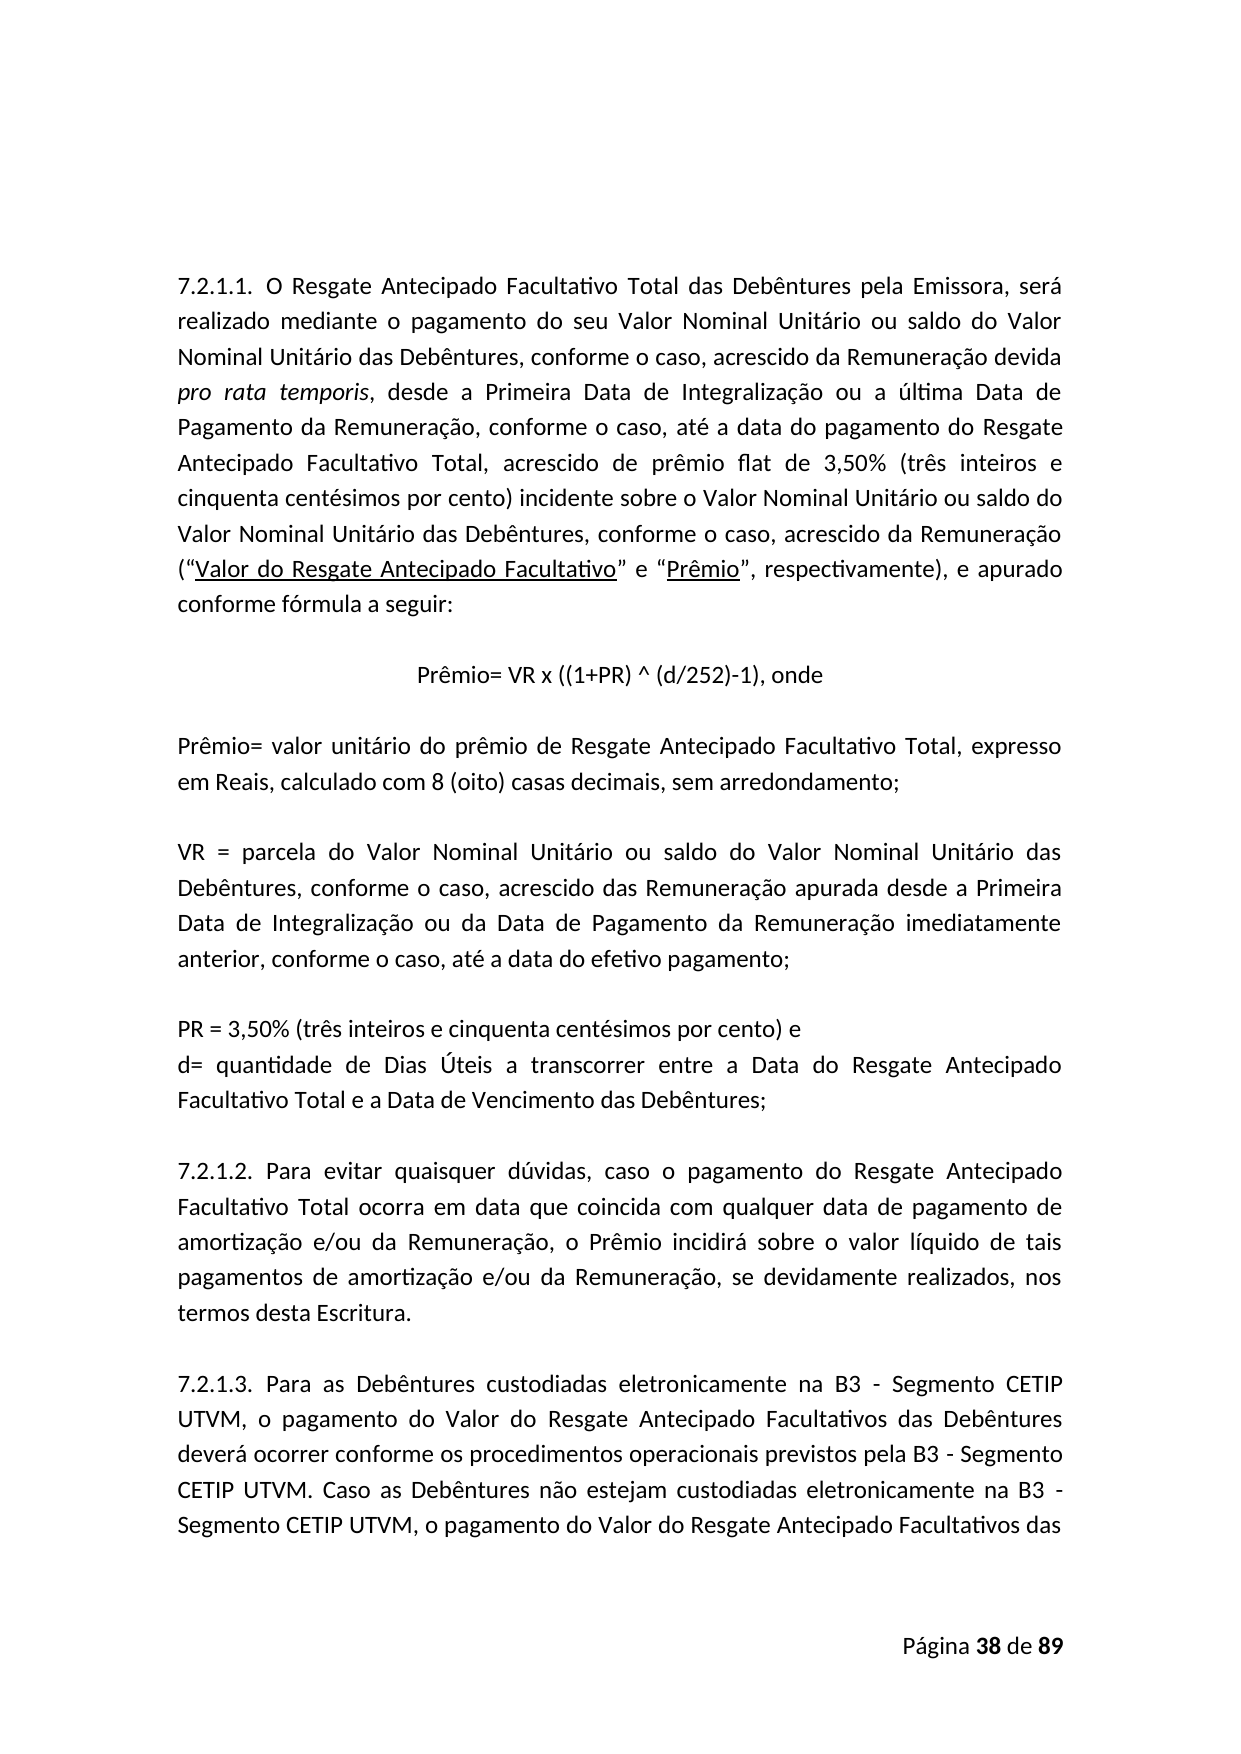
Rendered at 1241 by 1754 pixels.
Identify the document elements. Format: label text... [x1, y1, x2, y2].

text PR = 3,50% (três inteiros e cinquenta centésimos por cento) e [177, 1009, 1063, 1045]
text d= quantidade de Dias Úteis a transcorrer entre a Data do Resgate Antecipado Facultativo Total e a Data de Vencimento das Debêntures; [177, 1045, 1063, 1116]
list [177, 1364, 1063, 1541]
list Para evitar quaisquer dúvidas, caso o pagamento do Resgate Antecipado Facultativo Total ocorra em data que coincida com qualquer data de pagamento de amortização e/ou da Remuneração, o Prêmio incidirá sobre o valor líquido de tais pagamentos de amortização e/ou da Remuneração, se devidamente realizados, nos termos desta Escritura. [177, 1151, 1063, 1328]
text Prêmio= VR x ((1+PR) ^ (d/252)-1), onde [177, 655, 1063, 691]
list O Resgate Antecipado Facultativo Total das Debêntures pela Emissora, será realizado mediante o pagamento do seu Valor Nominal Unitário ou saldo do Valor Nominal Unitário das Debêntures, conforme o caso, acrescido da Remuneração devida pro rata temporis, desde a Primeira Data de Integralização ou a última Data de Pagamento da Remuneração, conforme o caso, até a data do pagamento do Resgate Antecipado Facultativo Total, acrescido de prêmio flat de 3,50% (três inteiros e cinquenta centésimos por cento) incidente sobre o Valor Nominal Unitário ou saldo do Valor Nominal Unitário das Debêntures, conforme o caso, acrescido da Remuneração (“Valor do Resgate Antecipado Facultativo” e “Prêmio”, respectivamente), e apurado conforme fórmula a seguir: [177, 266, 1063, 620]
text Prêmio= valor unitário do prêmio de Resgate Antecipado Facultativo Total, expresso em Reais, calculado com 8 (oito) casas decimais, sem arredondamento; [177, 726, 1063, 797]
text VR = parcela do Valor Nominal Unitário ou saldo do Valor Nominal Unitário das Debêntures, conforme o caso, acrescido das Remuneração apurada desde a Primeira Data de Integralização ou da Data de Pagamento da Remuneração imediatamente anterior, conforme o caso, até a data do efetivo pagamento; [177, 832, 1063, 974]
